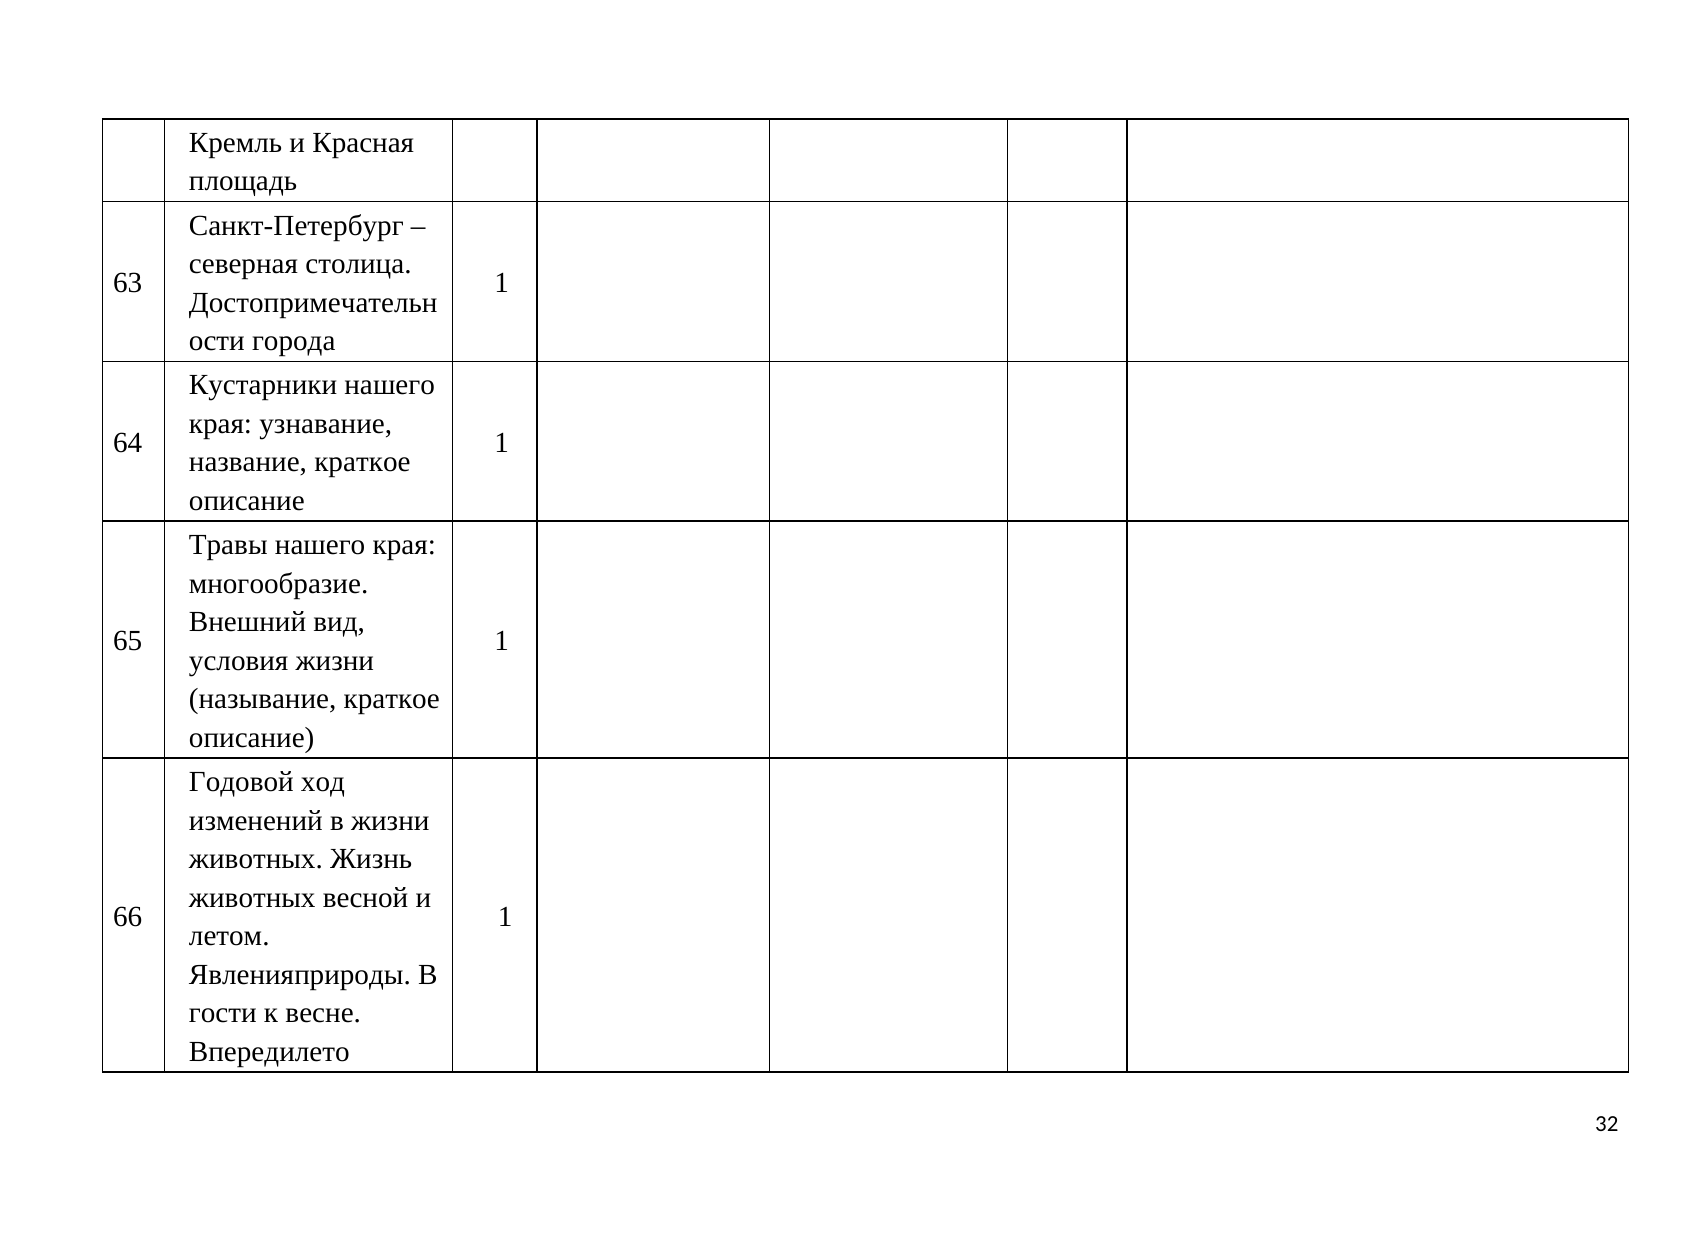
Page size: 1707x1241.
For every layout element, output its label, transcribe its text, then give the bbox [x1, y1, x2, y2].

table_cell 66 [103, 759, 164, 1071]
table_cell 64 [103, 362, 164, 520]
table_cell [165, 120, 452, 201]
table_cell [1008, 120, 1126, 201]
table_cell 62 [103, 120, 164, 201]
table_cell Кустарники нашего края: узнавание, название, краткое описание [165, 362, 452, 520]
table_cell [770, 759, 1007, 1071]
table_cell 1 [453, 202, 536, 361]
table_cell 1 [453, 759, 536, 1071]
table_cell [1008, 759, 1126, 1071]
table_cell [538, 759, 769, 1071]
table_cell 1 [453, 120, 536, 201]
table_cell [1128, 522, 1628, 757]
table_cell [538, 202, 769, 361]
table_cell 1 [453, 362, 536, 520]
table_cell [770, 522, 1007, 757]
table_cell [1128, 362, 1628, 520]
table_cell 63 [103, 202, 164, 361]
table_cell [538, 120, 769, 201]
table_cell [1128, 120, 1628, 201]
table_cell 1 [453, 522, 536, 757]
table_cell [538, 522, 769, 757]
table_cell [770, 202, 1007, 361]
table_cell [770, 362, 1007, 520]
table_cell Травы нашего края: многообразие. Внешний вид, условия жизни (называние, краткое описание) [165, 522, 452, 757]
table_cell [538, 362, 769, 520]
table_cell 65 [103, 522, 164, 757]
table_cell [1008, 522, 1126, 757]
table_cell [1008, 362, 1126, 520]
table_cell [770, 120, 1007, 201]
table_cell Годовой ход изменений в жизни животных. Жизнь животных весной и летом. Явленияприроды. В гости к весне. Впередилето [165, 759, 452, 1071]
table_cell [1128, 759, 1628, 1071]
table_cell [1008, 202, 1126, 361]
table_cell [1128, 202, 1628, 361]
table_cell Санкт-Петербург ‒ северная столица. Достопримечательности города [165, 202, 452, 361]
